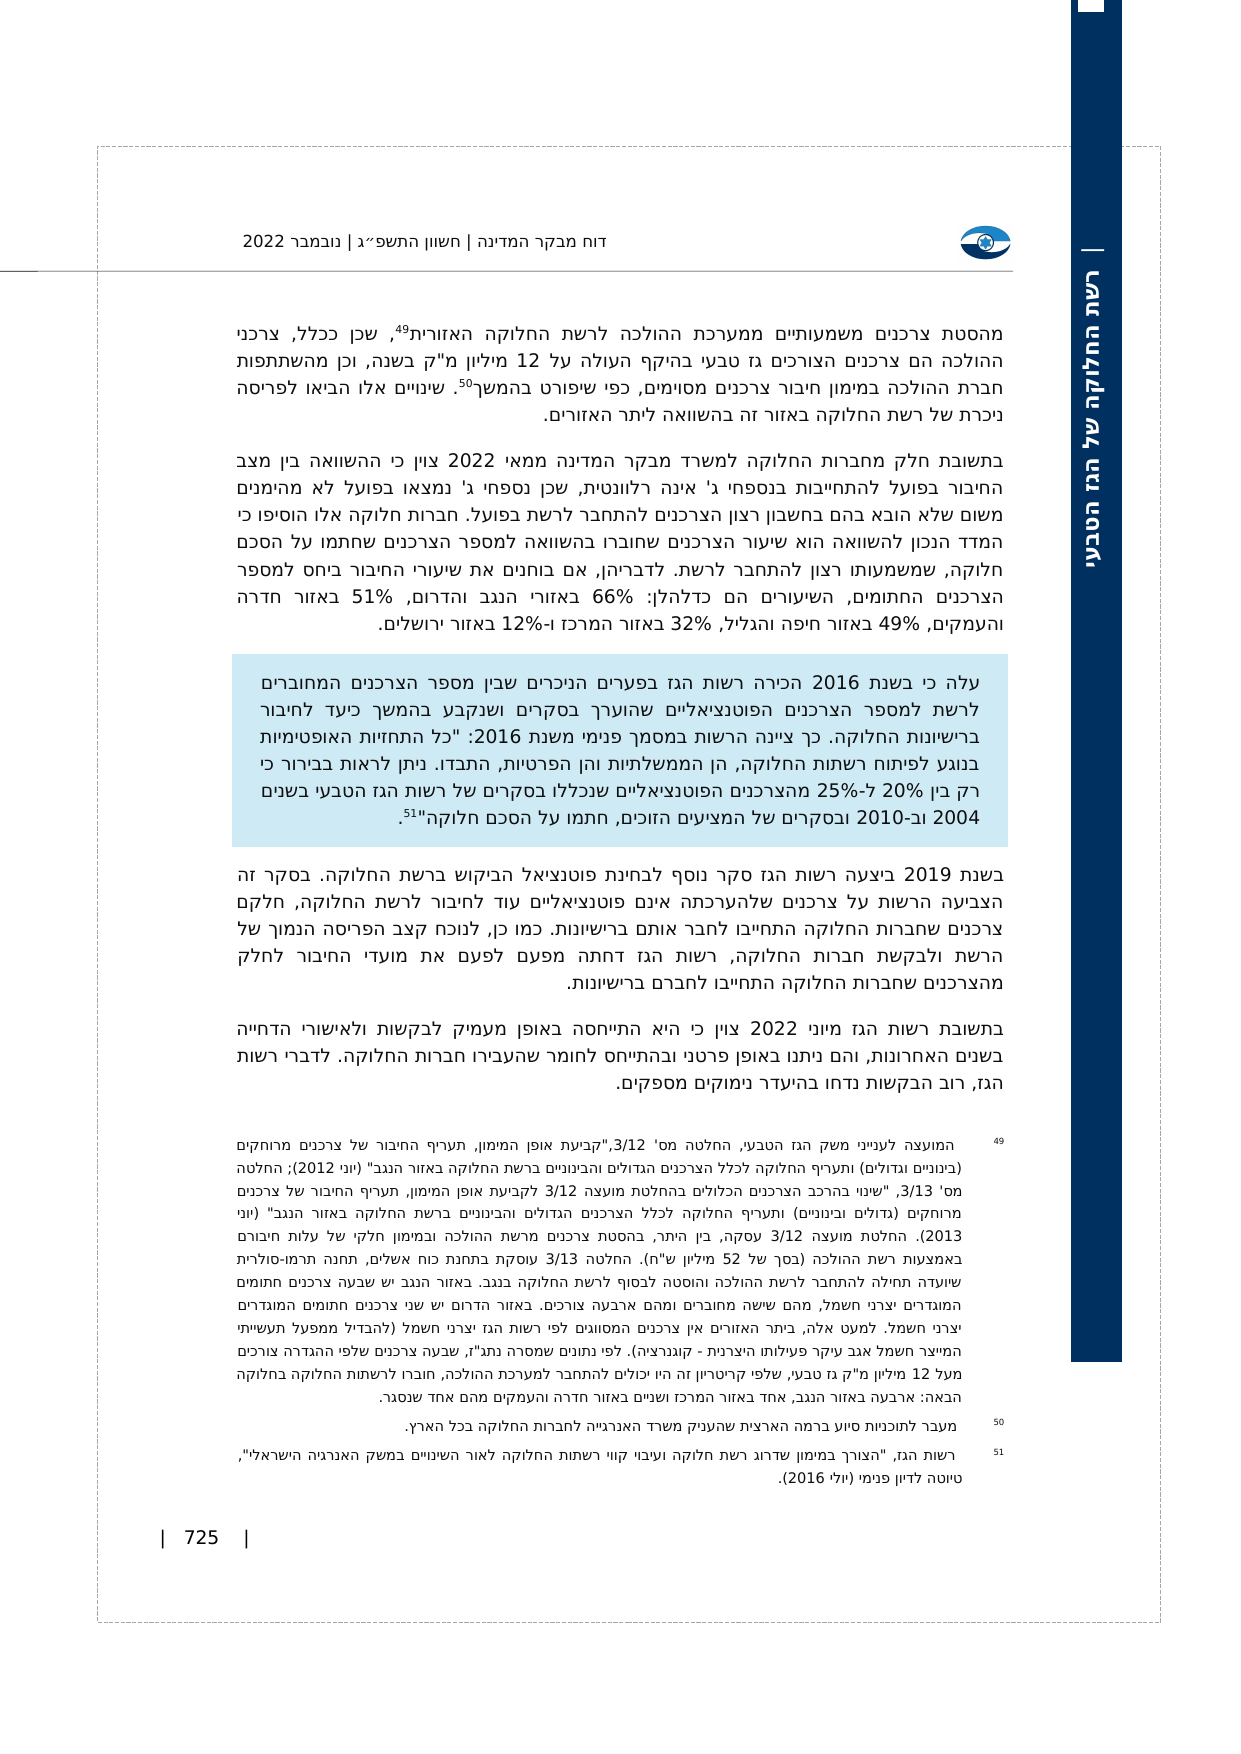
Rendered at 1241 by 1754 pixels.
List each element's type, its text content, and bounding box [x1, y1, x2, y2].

text בתשובת חלק מחברות החלוקה למשרד מבקר המדינה ממאי 2022 צוין כי ההשוואה בין מצב החיבור בפועל להתחייבות בנספחי ג' אינה רלוונטית, שכן נספחי ג' נמצאו בפועל לא מהימנים משום שלא הובא בהם בחשבון רצון הצרכנים להתחבר לרשת בפועל. חברות חלוקה אלו הוסיפו כי המדד הנכון להשוואה הוא שיעור הצרכנים שחוברו בהשוואה למספר הצרכנים שחתמו על הסכם חלוקה, שמשמעותו רצון להתחבר לרשת. לדבריהן, אם בוחנים את שיעורי החיבור ביחס למספר הצרכנים החתומים, השיעורים הם כדלהלן: 66% באזורי הנגב והדרום, 51% באזור חדרה והעמקים, 49% באזור חיפה והגליל, 32% באזור המרכז ו-12% באזור ירושלים. [236, 446, 1004, 636]
text בשנת 2019 ביצעה רשות הגז סקר נוסף לבחינת פוטנציאל הביקוש ברשת החלוקה. בסקר זה הצביעה הרשות על צרכנים שלהערכתה אינם פוטנציאליים עוד לחיבור לרשת החלוקה, חלקם צרכנים שחברות החלוקה התחייבו לחבר אותם ברישיונות. כמו כן, לנוכח קצב הפריסה הנמוך של הרשת ולבקשת חברות החלוקה, רשות הגז דחתה מפעם לפעם את מועדי החיבור לחלק מהצרכנים שחברות החלוקה התחייבו לחברם ברישיונות. [236, 859, 1004, 995]
text מנתוני התרשים עולה כי נכון לדצמבר 2021, בחלוף שבע שנים ממכרז החלוקה האחרון, שיעור הצרכנים שחתמו על הסכם חלוקה, ללא אזור הנגב, הוא 16 - 57%. אזור ירושלים - 2% (1 מתוך 50), חיפה והגליל - כ-9% (18 מתוך 173) ואזור המרכז - כ-10% (שישה צרכנים מתוך 69) בולטים בשיעור הצרכנים הנמוך שחוברו לרשת בהשוואה להתחייבות בעלי הרישיונות בנספחי ג'. באזור הנגב, כאמור, לא נקבעה רשימת צרכנים שיש חובה לחברם. כמו כן, אזור זה נהנה מהסטת צרכנים משמעותיים ממערכת ההולכה לרשת החלוקה האזורית, שכן ככלל, צרכני ההולכה הם צרכנים הצורכים גז טבעי בהיקף העולה על 12 מיליון מ"ק בשנה, וכן מהשתתפות חברת ההולכה במימון חיבור צרכנים מסוימים, כפי שיפורט בהמשך. שינויים אלו הביאו לפריסה ניכרת של רשת החלוקה באזור זה בהשוואה ליתר האזורים. [236, 319, 1004, 427]
picture [957, 222, 1014, 263]
text בתשובת רשות הגז מיוני 2022 צוין כי היא התייחסה באופן מעמיק לבקשות ולאישורי הדחייה בשנים האחרונות, והם ניתנו באופן פרטני ובהתייחס לחומר שהעבירו חברות החלוקה. לדברי רשות הגז, רוב הבקשות נדחו בהיעדר נימוקים מספקים. [236, 1014, 1004, 1095]
text עלה כי בשנת 2016 הכירה רשות הגז בפערים הניכרים שבין מספר הצרכנים המחוברים לרשת למספר הצרכנים הפוטנציאליים שהוערך בסקרים ושנקבע בהמשך כיעד לחיבור ברישיונות החלוקה. כך ציינה הרשות במסמך פנימי משנת 2016: "כל התחזיות האופטימיות בנוגע לפיתוח רשתות החלוקה, הן הממשלתיות והן הפרטיות, התבדו. ניתן לראות בבירור כי רק בין 20% ל-25% מהצרכנים הפוטנציאליים שנכללו בסקרים של רשות הגז הטבעי בשנים 2004 וב-2010 ובסקרים של המציעים הזוכים, חתמו על הסכם חלוקה". [237, 659, 1003, 842]
